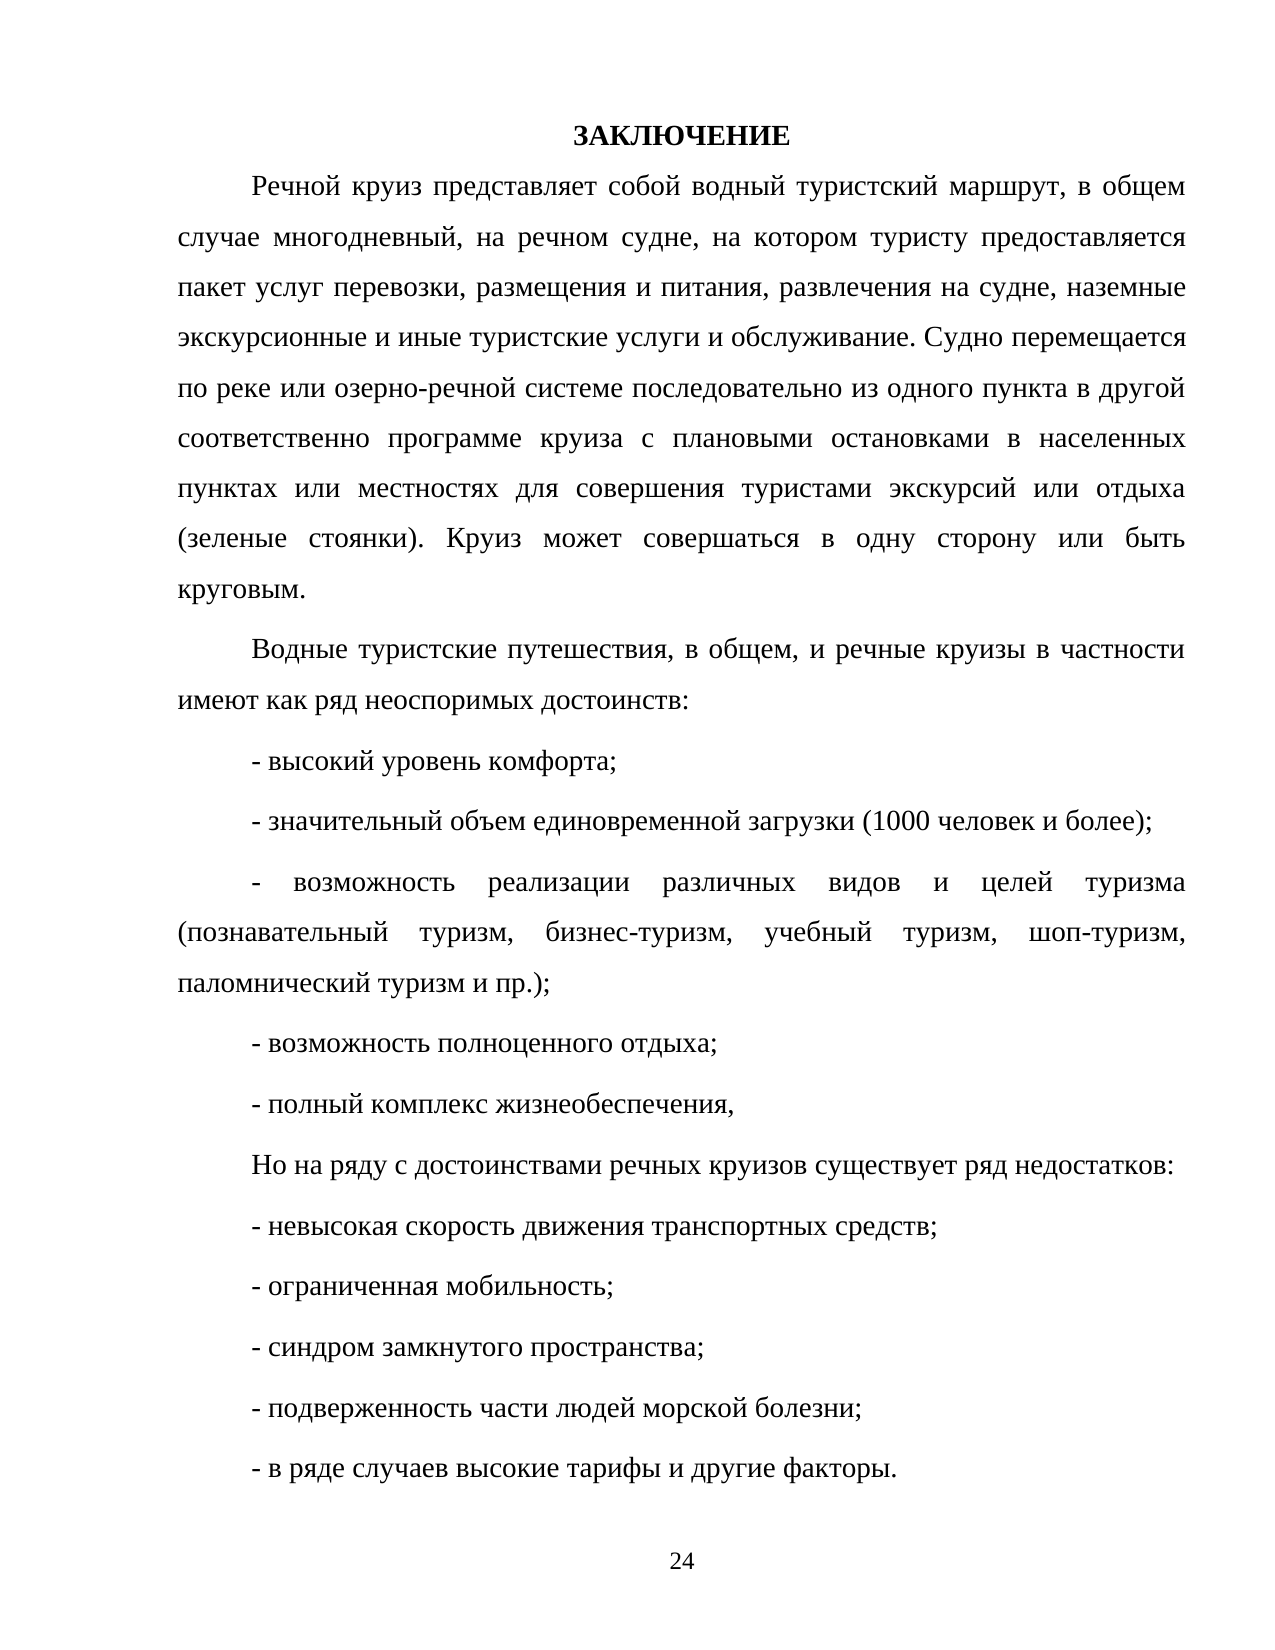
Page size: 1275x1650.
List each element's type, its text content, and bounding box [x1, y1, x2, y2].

text - невысокая скорость движения транспортных средств; [177, 1208, 1186, 1241]
text - ограниченная мобильность; [177, 1268, 1186, 1302]
text - подверженность части людей морской болезни; [177, 1390, 1186, 1423]
text - синдром замкнутого пространства; [177, 1329, 1186, 1363]
text - возможность реализации различных видов и целей туризма (познавательный туризм, бизнес-туризм, учебный туризм, шоп-туризм, паломнический туризм и пр.); [177, 864, 1186, 998]
text Речной круиз представляет собой водный туристский маршрут, в общем случае многодневный, на речном судне, на котором туристу предоставляется пакет услуг перевозки, размещения и питания, развлечения на судне, наземные экскурсионные и иные туристские услуги и обслуживание. Судно перемещается по реке или озерно-речной системе последовательно из одного пункта в другой соответственно программе круиза с плановыми остановками в населенных пунктах или местностях для совершения туристами экскурсий или отдыха (зеленые стоянки). Круиз может совершаться в одну сторону или быть круговым. [177, 168, 1186, 604]
text ЗАКЛЮЧЕНИЕ [177, 118, 1186, 152]
text Водные туристские путешествия, в общем, и речные круизы в частности имеют как ряд неоспоримых достоинств: [177, 632, 1186, 716]
text - возможность полноценного отдыха; [177, 1026, 1186, 1059]
text - в ряде случаев высокие тарифы и другие факторы. [177, 1451, 1186, 1484]
text Но на ряду с достоинствами речных круизов существует ряд недостатков: [177, 1147, 1186, 1181]
text - значительный объем единовременной загрузки (1000 человек и более); [177, 803, 1186, 837]
text - высокий уровень комфорта; [177, 743, 1186, 776]
text - полный комплекс жизнеобеспечения, [177, 1086, 1186, 1120]
